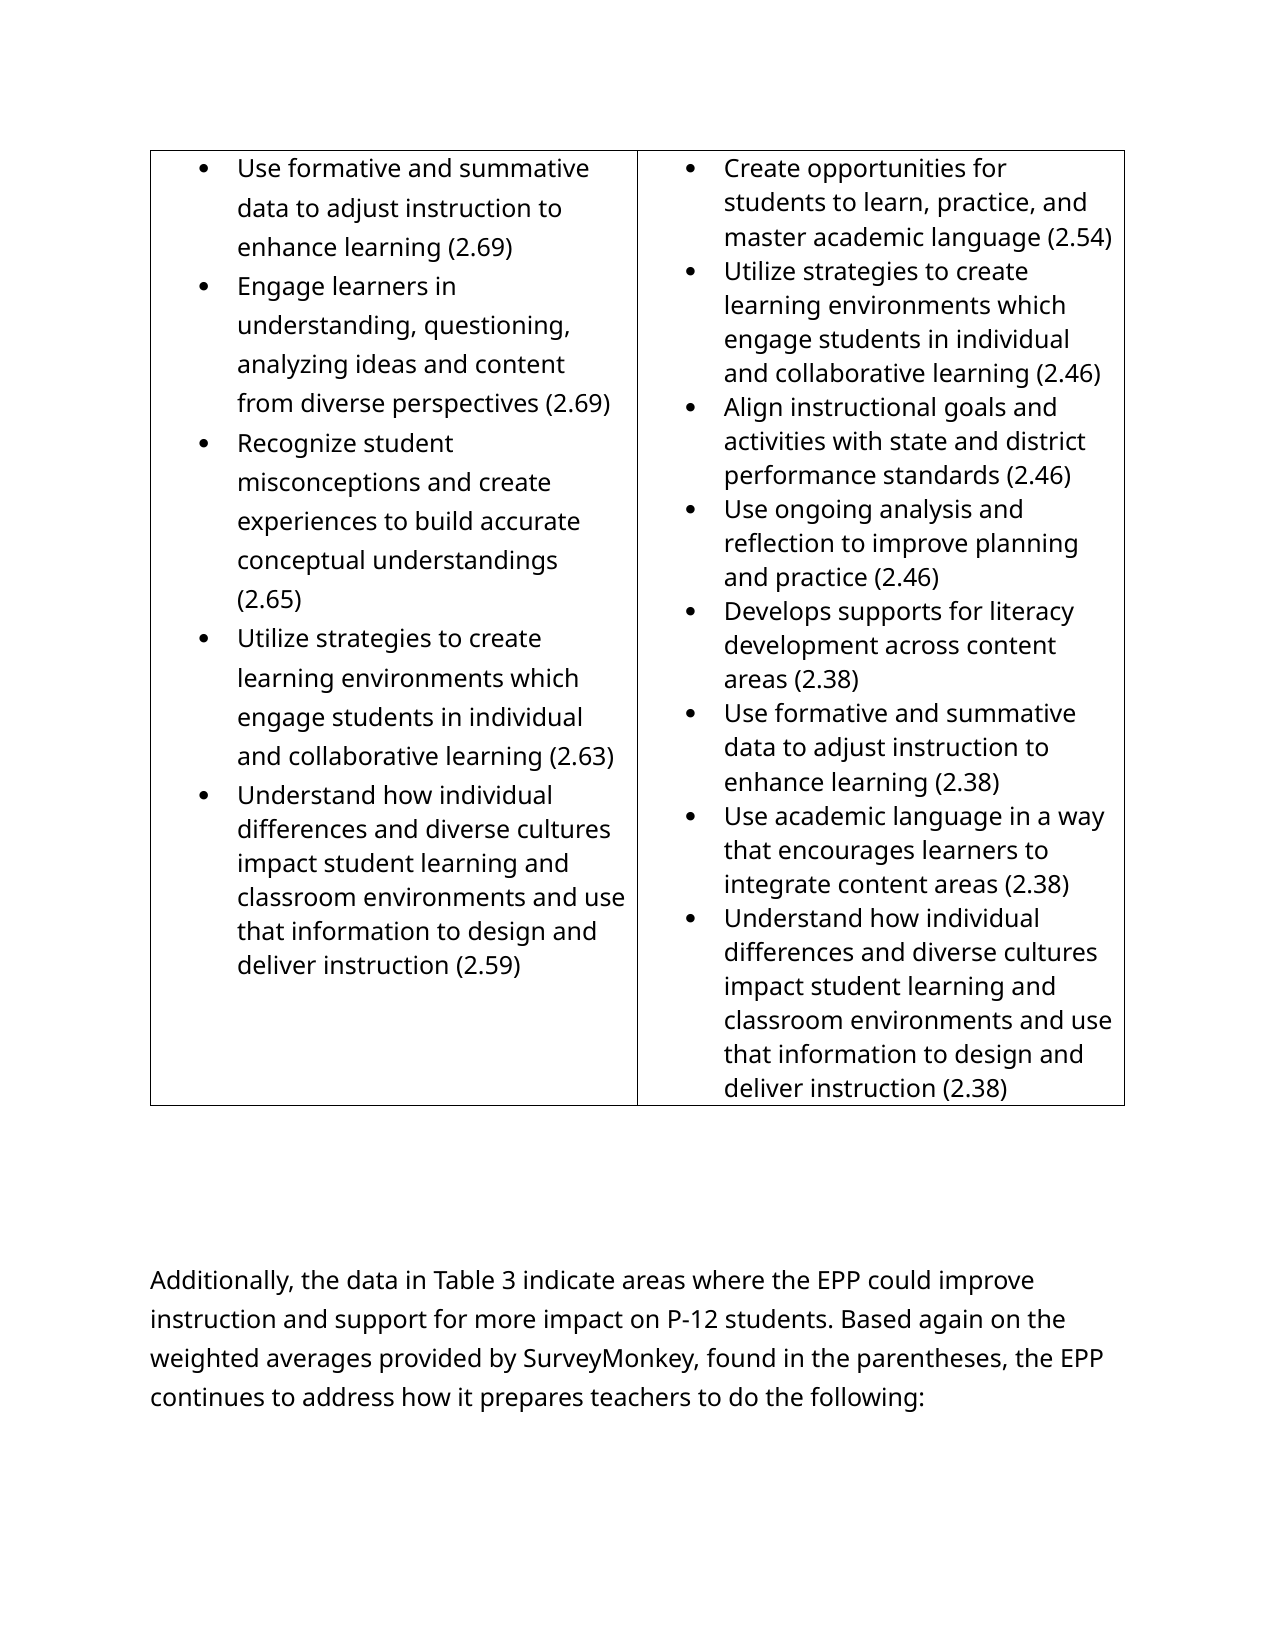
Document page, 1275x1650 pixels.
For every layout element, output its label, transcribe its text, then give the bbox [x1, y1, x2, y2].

text Additionally, the data in Table 3 indicate areas where the EPP could improve instruction and support for more impact on P-12 students. Based again on the weighted averages provided by SurveyMonkey, found in the parentheses, the EPP continues to address how it prepares teachers to do the following: [150, 1262, 1125, 1414]
table_cell Create opportunities for students to learn, practice, and master academic language (2.54) Utilize strategies to create learning environments which engage students in individual and collaborative learning (2.46) Align instructional goals and activities with state and district performance standards (2.46) Use ongoing analysis and reflection to improve planning and practice (2.46) Develops supports for literacy development across content areas (2.38) Use formative and summative data to adjust instruction to enhance learning (2.38) Use academic language in a way that encourages learners to integrate content areas (2.38) Understand how individual differences and diverse cultures impact student learning and classroom environments and use that information to design and deliver instruction (2.38) [638, 151, 1124, 1105]
table_cell Use formative and summative data to adjust instruction to enhance learning (2.69) Engage learners in understanding, questioning, analyzing ideas and content from diverse perspectives (2.69) Recognize student misconceptions and create experiences to build accurate conceptual understandings (2.65) Utilize strategies to create learning environments which engage students in individual and collaborative learning (2.63) Understand how individual differences and diverse cultures impact student learning and classroom environments and use that information to design and deliver instruction (2.59) [151, 151, 637, 1105]
